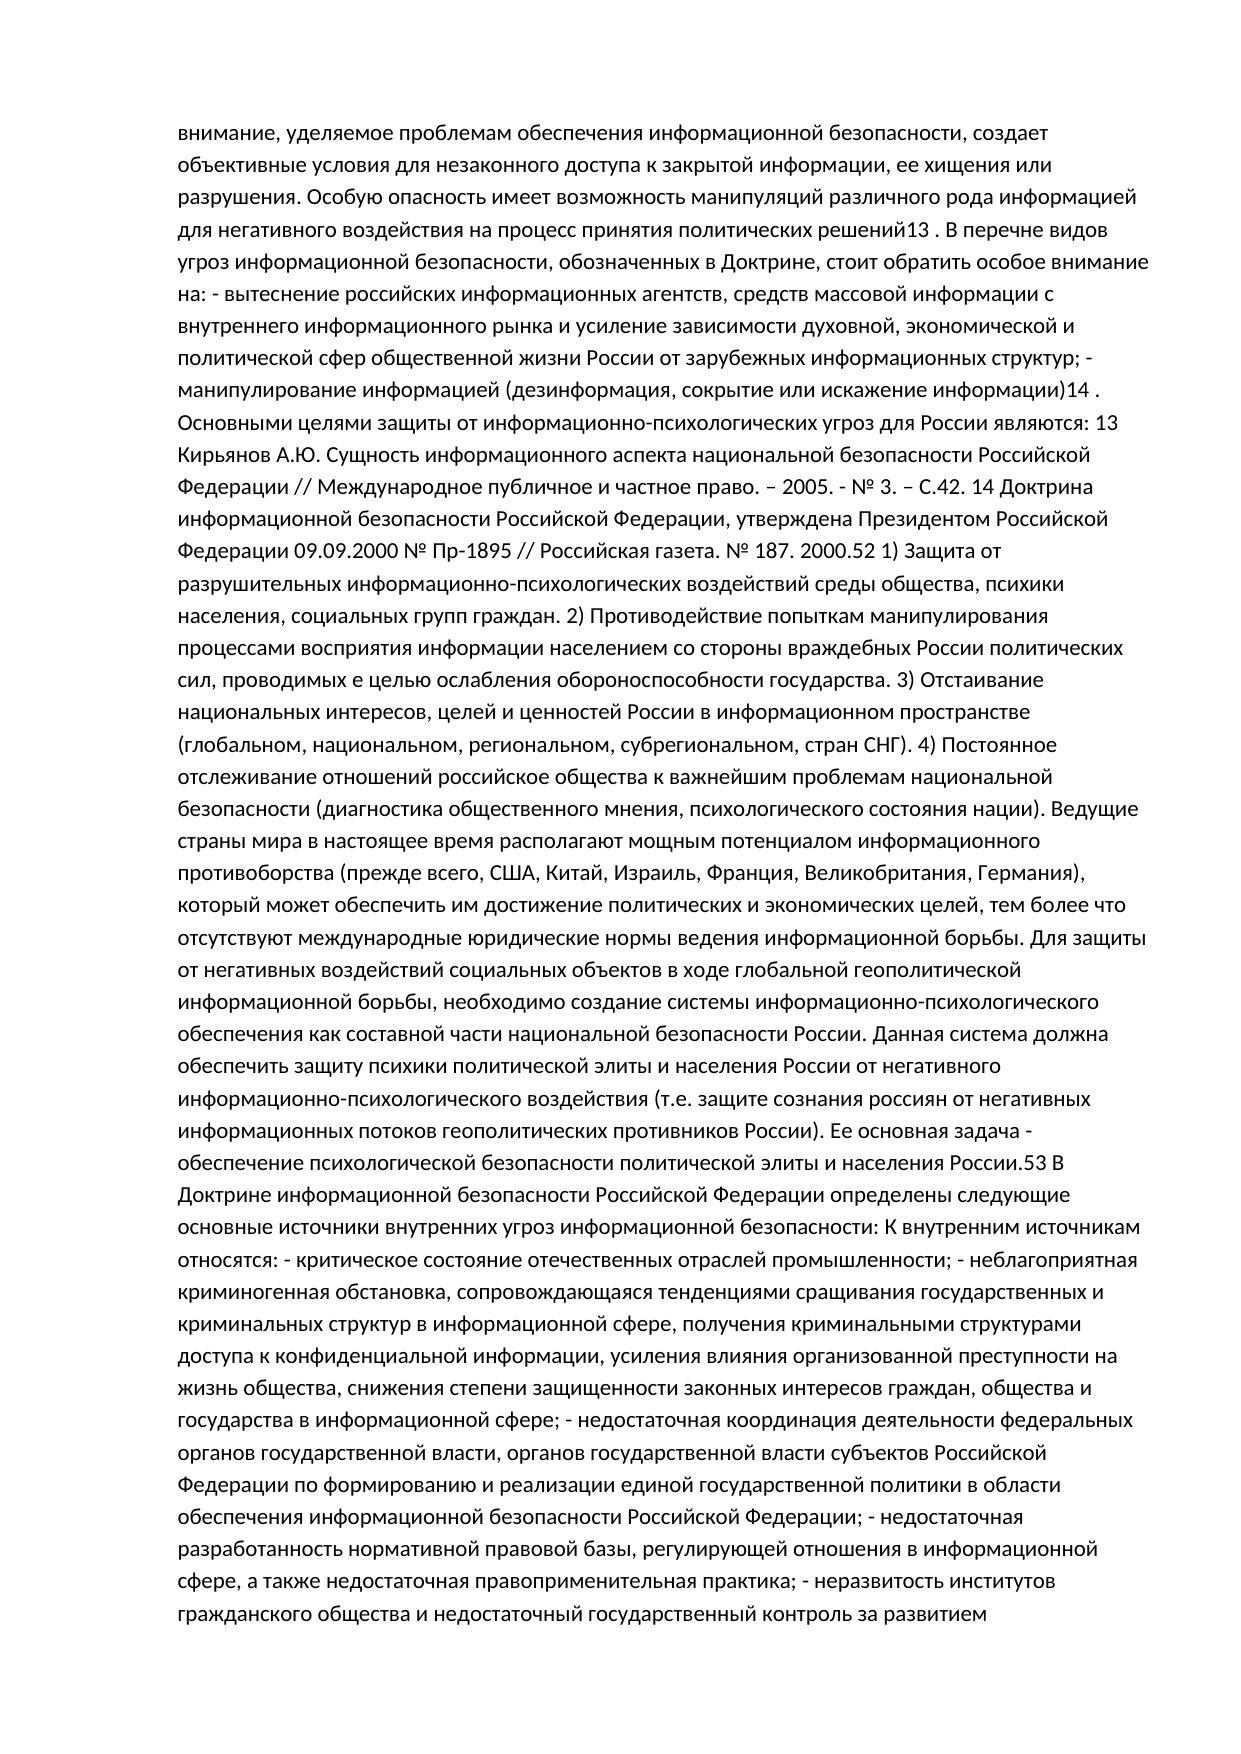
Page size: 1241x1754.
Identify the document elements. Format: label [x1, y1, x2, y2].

text [177, 118, 1152, 1627]
